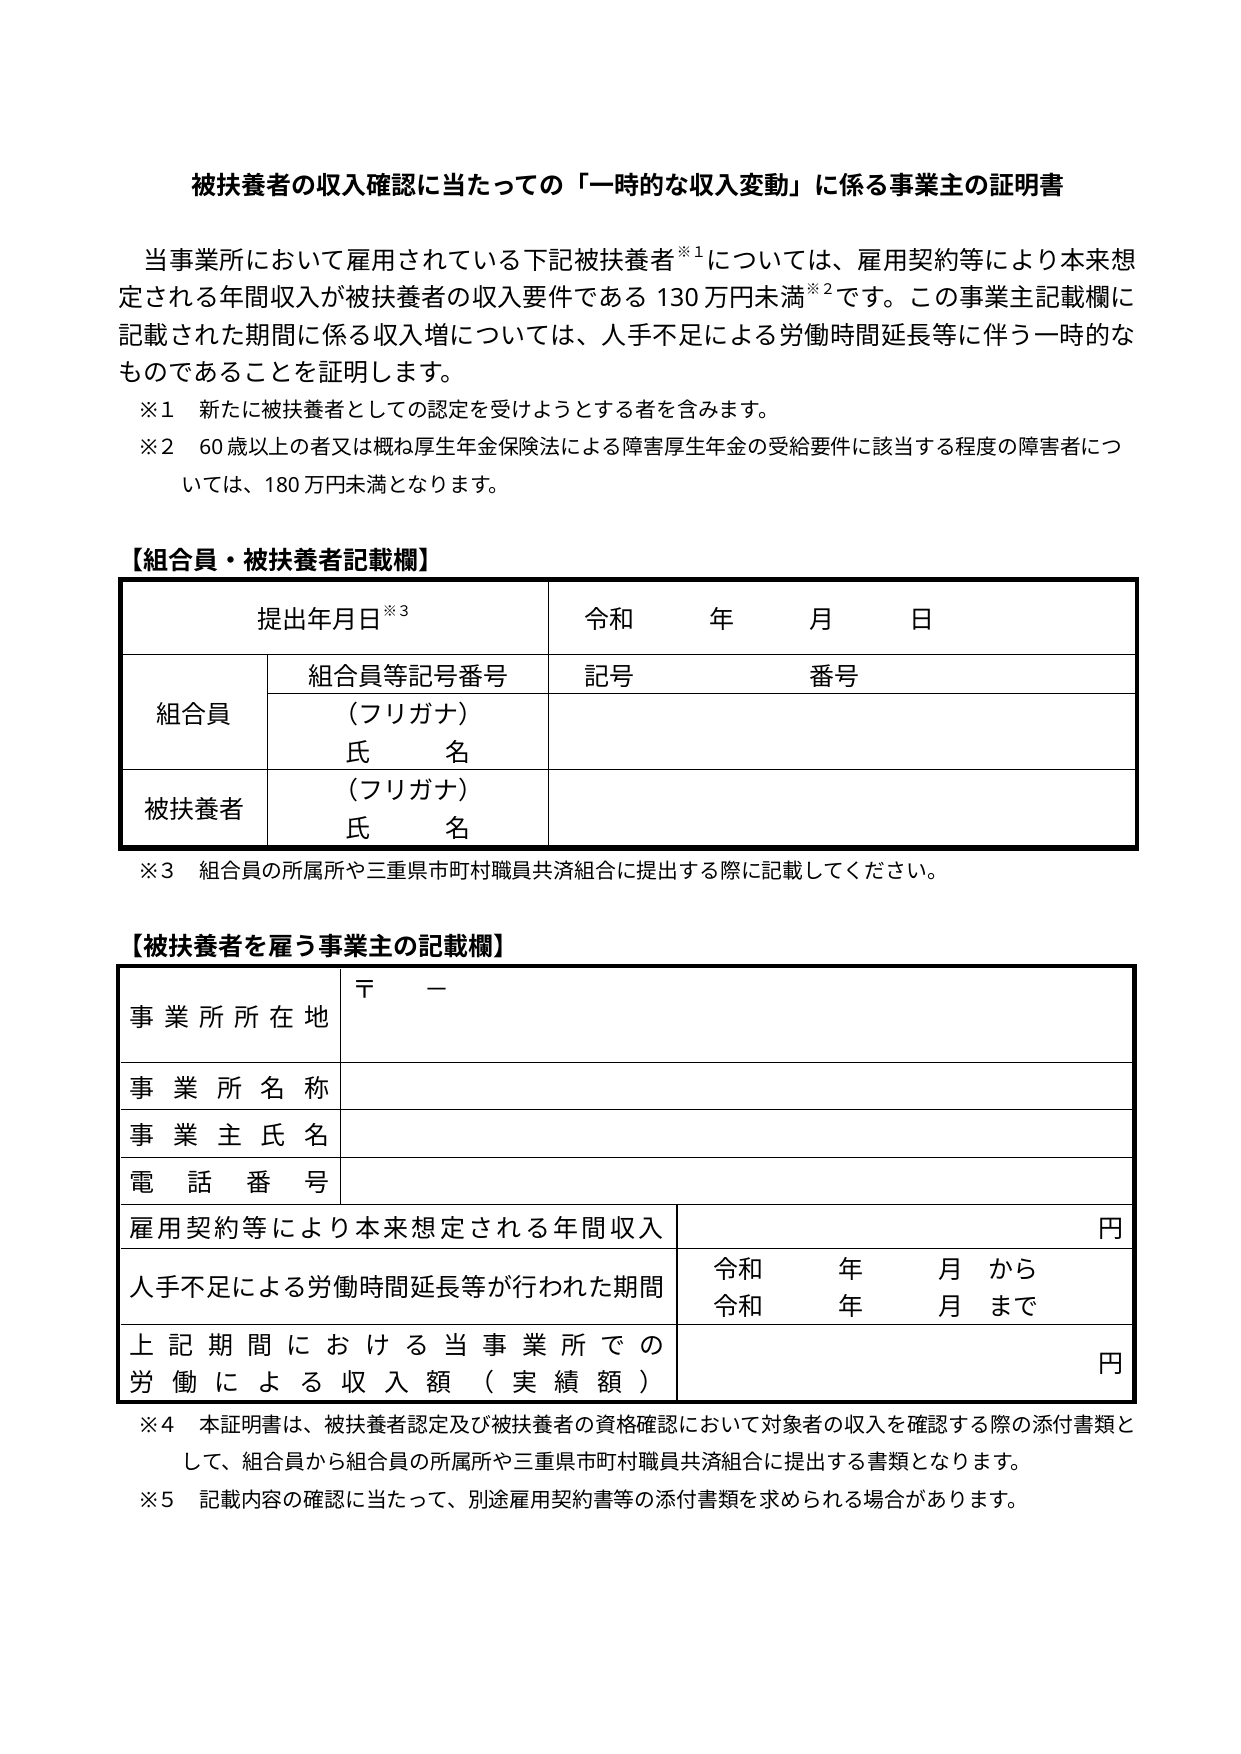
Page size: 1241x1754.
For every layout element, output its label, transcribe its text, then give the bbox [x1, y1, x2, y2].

table_cell 雇用契約等により本来想定される年間収入 [120, 1205, 676, 1247]
table_header 令和 年 月 日 [549, 582, 1135, 654]
table_cell 上記期間における当事業所での 労働による収入額（実績額） [120, 1325, 676, 1399]
text 【組合員・被扶養者記載欄】 [118, 539, 1137, 577]
table_cell 円 [678, 1325, 1132, 1399]
table_cell [341, 1110, 1132, 1157]
table_cell 記号 番号 [549, 655, 1135, 693]
table_cell 円 [678, 1205, 1132, 1247]
table_cell 事業所名称 [120, 1063, 340, 1109]
table_cell [549, 770, 1135, 845]
table_header 〒 － [341, 968, 1132, 1062]
table_cell 組合員 [123, 655, 267, 769]
table_cell 電話番号 [120, 1158, 340, 1204]
table_cell [341, 1158, 1132, 1204]
table_cell 被扶養者 [123, 770, 267, 845]
text ※３ 組合員の所属所や三重県市町村職員共済組合に提出する際に記載してください。 [140, 851, 1137, 889]
text ※１ 新たに被扶養者としての認定を受けようとする者を含みます。 [140, 389, 1137, 427]
text ※２ 60歳以上の者又は概ね厚生年金保険法による障害厚生年金の受給要件に該当する程度の障害者については、180万円未満となります。 [140, 427, 1137, 502]
text 被扶養者の収入確認に当たっての「一時的な収入変動」に係る事業主の証明書 [118, 164, 1137, 202]
text ※４ 本証明書は、被扶養者認定及び被扶養者の資格確認において対象者の収入を確認する際の添付書類として、組合員から組合員の所属所や三重県市町村職員共済組合に提出する書類となります。 [140, 1404, 1137, 1479]
table_cell 組合員等記号番号 [268, 655, 548, 693]
table_cell 事業主氏名 [120, 1110, 340, 1157]
text 【被扶養者を雇う事業主の記載欄】 [118, 926, 1137, 964]
table_header 事業所所在地 [120, 968, 340, 1062]
table_cell 人手不足による労働時間延長等が行われた期間 [120, 1249, 676, 1323]
table_cell （フリガナ） 氏 名 [268, 694, 548, 769]
text ※５ 記載内容の確認に当たって、別途雇用契約書等の添付書類を求められる場合があります。 [140, 1479, 1137, 1517]
text 当事業所において雇用されている下記被扶養者※１については、雇用契約等により本来想定される年間収入が被扶養者の収入要件である130万円未満※２です。この事業主記載欄に記載された期間に係る収入増については、人手不足による労働時間延長等に伴う一時的なものであることを証明します。 [118, 239, 1137, 389]
table_header 提出年月日※３ [123, 582, 548, 654]
table_cell [549, 694, 1135, 769]
table_cell （フリガナ） 氏 名 [268, 770, 548, 845]
table_cell [341, 1063, 1132, 1109]
table_cell 令和 年 月 から 令和 年 月 まで [678, 1249, 1132, 1323]
